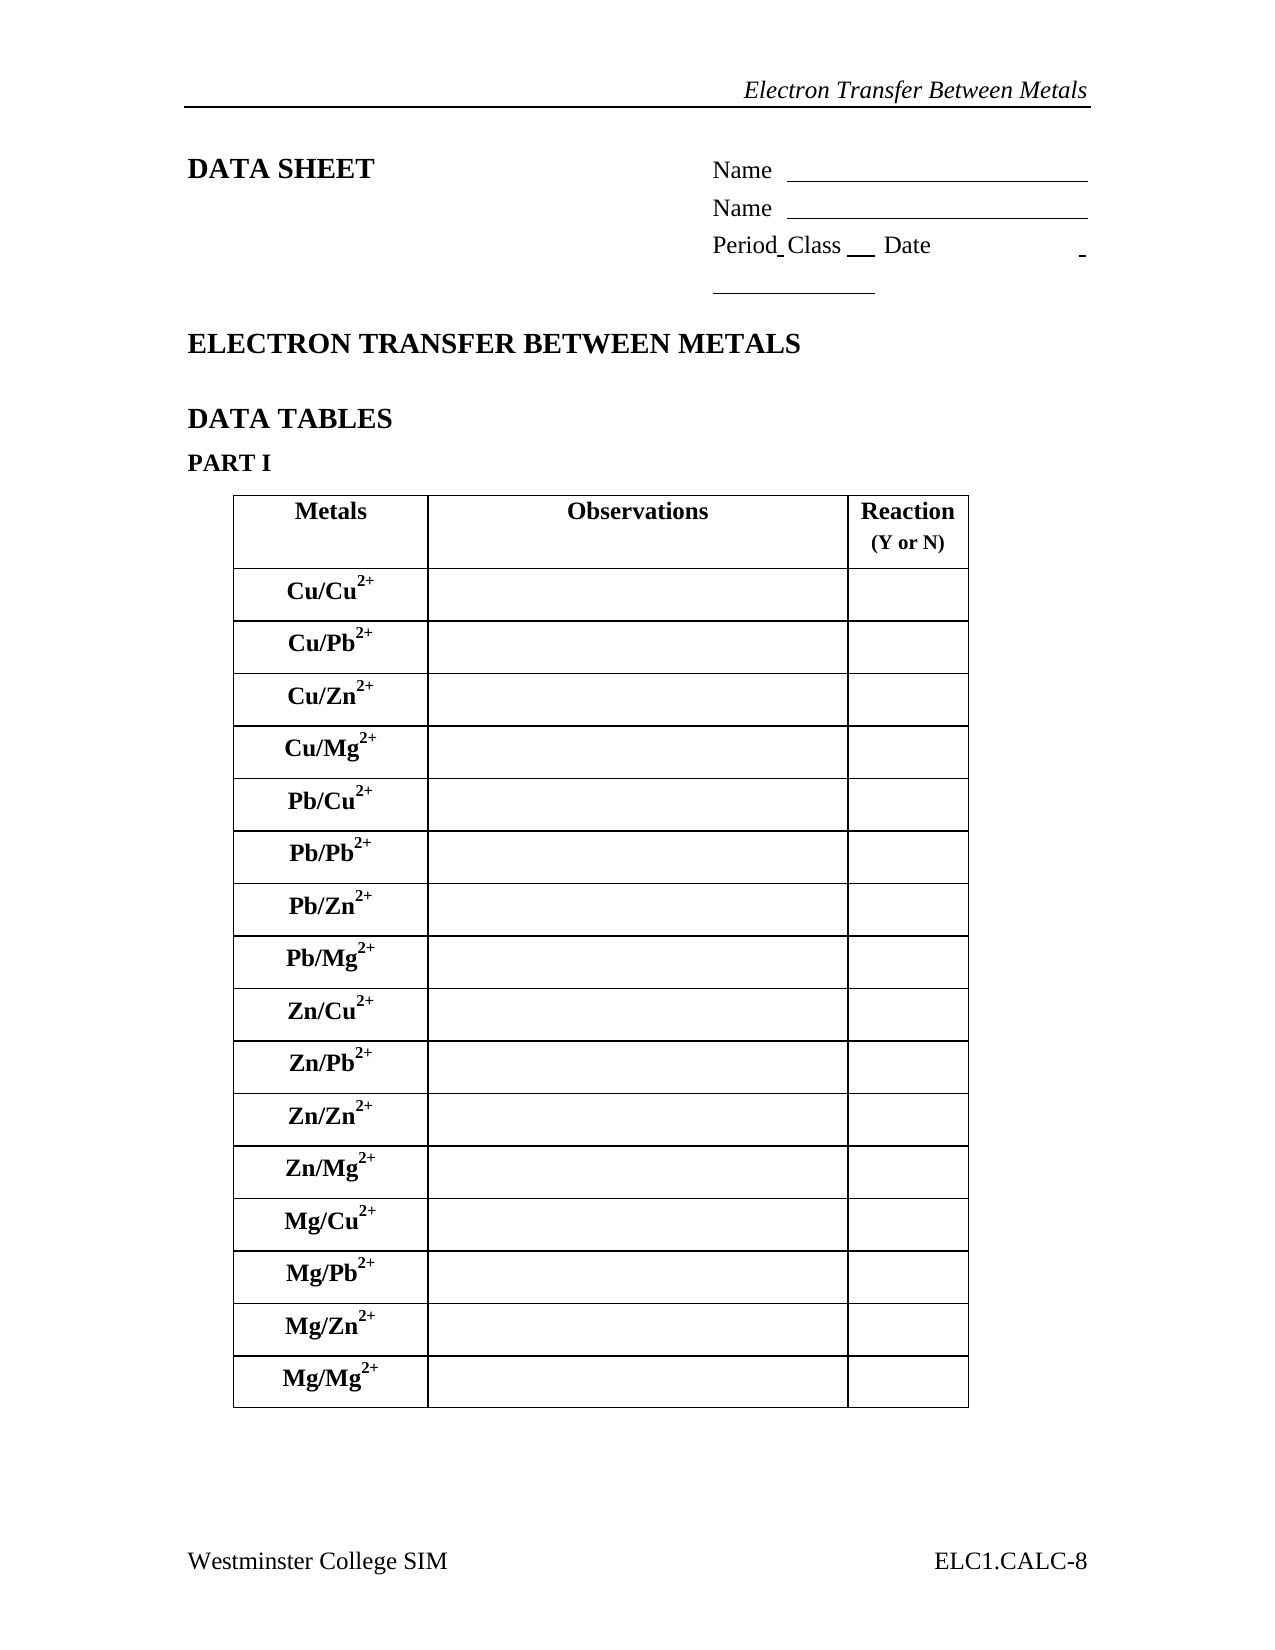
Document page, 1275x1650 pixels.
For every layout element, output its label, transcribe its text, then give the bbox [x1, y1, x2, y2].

subtitle ELECTRON TRANSFER BETWEEN METALS [187, 326, 1102, 360]
table_cell [429, 1199, 847, 1250]
table_cell Zn/Mg2+ [234, 1147, 427, 1197]
table_cell [849, 779, 968, 830]
table_cell [849, 989, 968, 1040]
table_cell [849, 832, 968, 882]
table_cell [429, 989, 847, 1040]
table_cell Mg/Mg2+ [234, 1357, 427, 1407]
table_cell Cu/Mg2+ [234, 727, 427, 777]
table_cell [849, 1147, 968, 1197]
table_header Metals [234, 496, 427, 567]
table_cell [429, 622, 847, 672]
text DATA SHEET Name [187, 152, 1102, 185]
table_cell Zn/Pb2+ [234, 1042, 427, 1092]
table_cell [849, 937, 968, 987]
table_cell Pb/Cu2+ [234, 779, 427, 830]
subtitle PART I [187, 448, 1102, 477]
table_cell [849, 1199, 968, 1250]
table_cell Pb/Zn2+ [234, 884, 427, 935]
table_cell Pb/Mg2+ [234, 937, 427, 987]
table_cell [849, 727, 968, 777]
table_header Reaction (Y or N) [849, 496, 968, 567]
table_cell [429, 779, 847, 830]
table_cell [849, 1252, 968, 1302]
table_cell Mg/Pb2+ [234, 1252, 427, 1302]
table_cell [429, 1357, 847, 1407]
table_cell [849, 1357, 968, 1407]
table_cell Cu/Pb2+ [234, 622, 427, 672]
table_cell Mg/Cu2+ [234, 1199, 427, 1250]
table_cell [849, 1304, 968, 1355]
table_cell Zn/Zn2+ [234, 1094, 427, 1145]
table_cell [849, 622, 968, 672]
text Name Period Class Date [712, 193, 1088, 296]
table_cell [429, 1304, 847, 1355]
table_cell [849, 1042, 968, 1092]
table_cell Cu/Cu2+ [234, 569, 427, 620]
table_cell [429, 937, 847, 987]
table_cell [429, 884, 847, 935]
table_cell [849, 1094, 968, 1145]
table_cell [429, 1252, 847, 1302]
table_cell Zn/Cu2+ [234, 989, 427, 1040]
table_cell [429, 569, 847, 620]
table_cell [429, 832, 847, 882]
table_cell [429, 1147, 847, 1197]
text DATA TABLES [187, 401, 1102, 435]
table_cell Mg/Zn2+ [234, 1304, 427, 1355]
table_cell [849, 884, 968, 935]
table_cell Cu/Zn2+ [234, 674, 427, 725]
table_cell [429, 674, 847, 725]
table_cell [429, 727, 847, 777]
table_cell [849, 674, 968, 725]
table_cell Pb/Pb2+ [234, 832, 427, 882]
table_cell [429, 1094, 847, 1145]
table_cell [429, 1042, 847, 1092]
table_header Observations [429, 496, 847, 567]
table_cell [849, 569, 968, 620]
